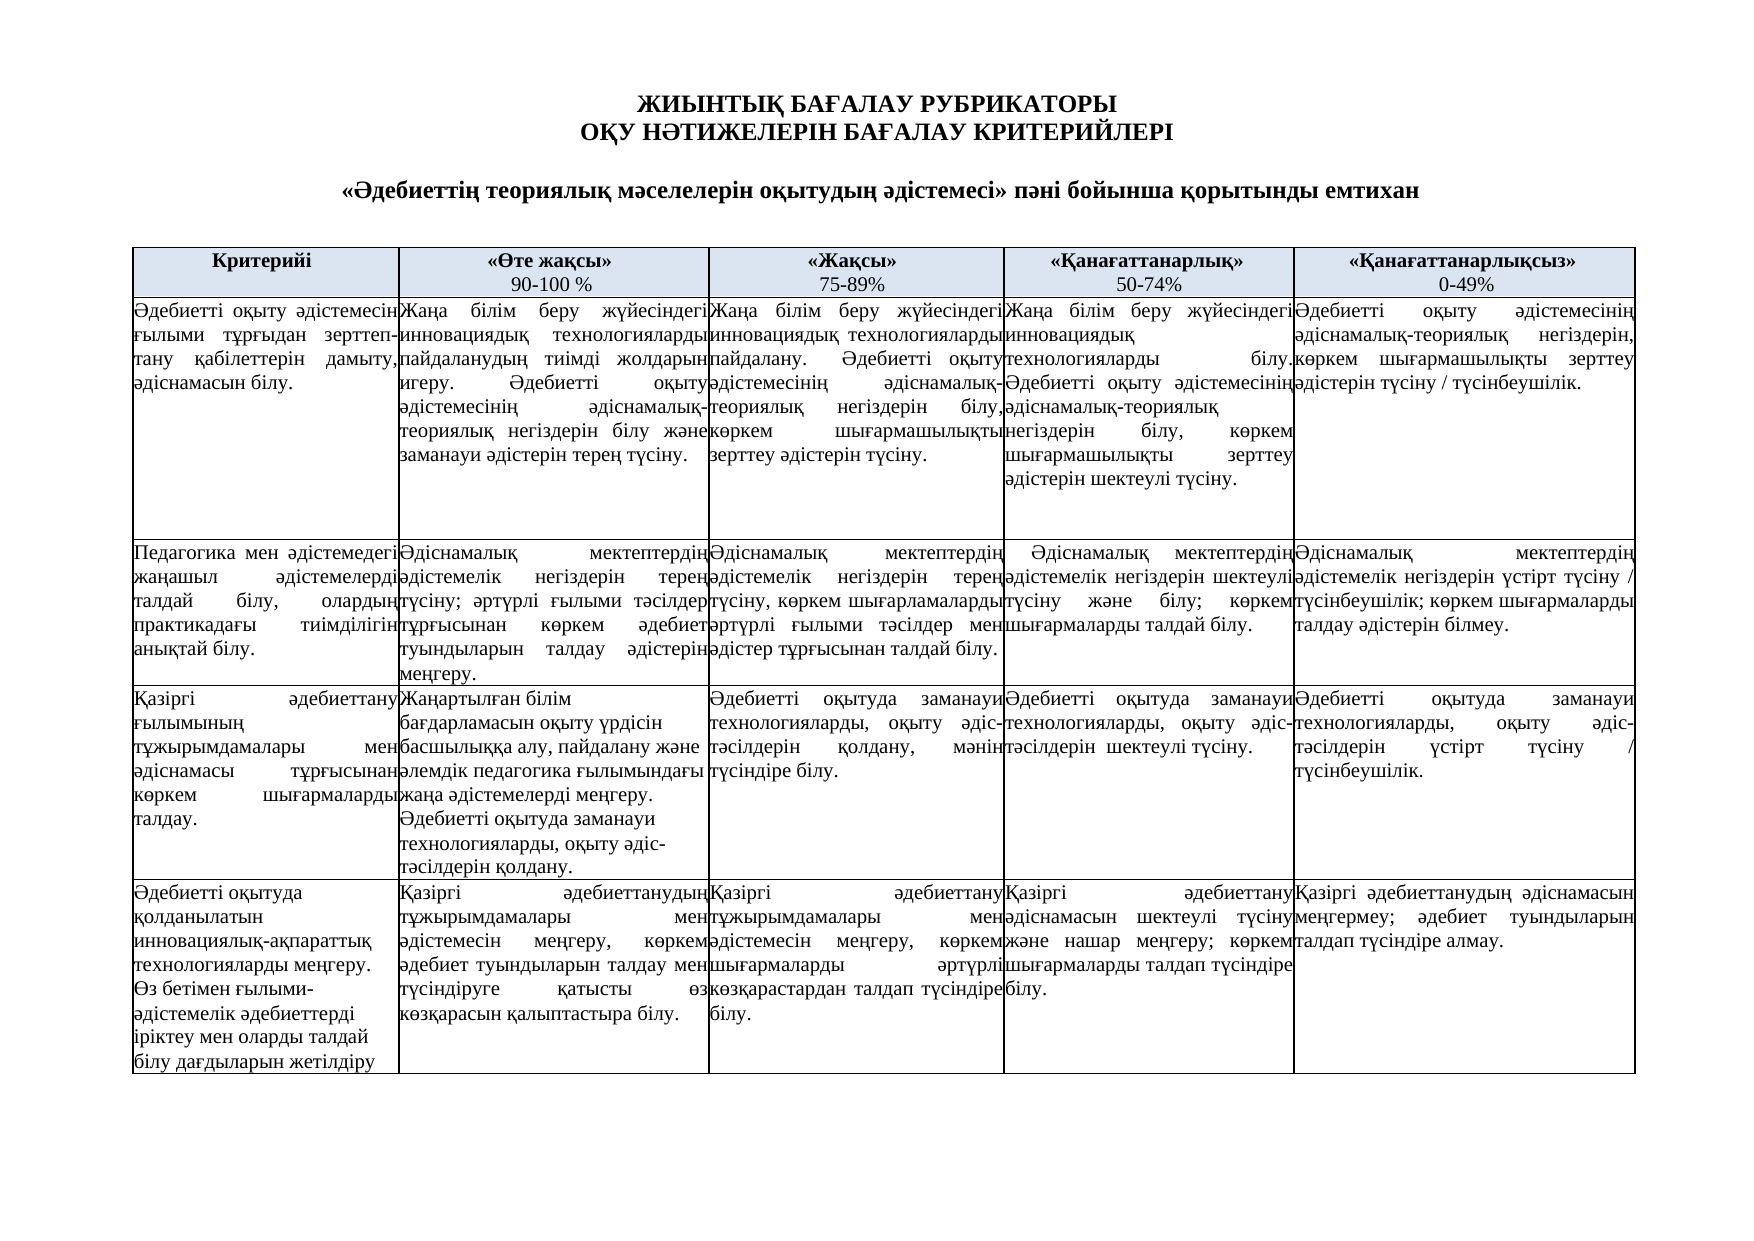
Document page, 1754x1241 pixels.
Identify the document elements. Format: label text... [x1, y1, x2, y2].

table_cell Жаңа білім беру жүйесіндегі инновациядық технологияларды білу. Әдебиетті оқыту әдістемесінің әдіснамалық-теориялық негіздерін білу, көркем шығармашылықты зерттеу әдістерін шектеулі түсіну. [1005, 298, 1293, 538]
table_cell Әдіснамалық мектептердің әдістемелік негіздерін үстірт түсіну / түсінбеушілік; көркем шығармаларды талдау әдістерін білмеу. [1295, 540, 1634, 684]
table_cell Әдебиетті оқытуда заманауи технологияларды, оқыту әдіс-тәсілдерін үстірт түсіну / түсінбеушілік. [1295, 686, 1634, 878]
table_header «Қанағаттанарлықсыз» 0-49% [1295, 248, 1634, 296]
table_cell Әдіснамалық мектептердің әдістемелік негіздерін терең түсіну; әртүрлі ғылыми тәсілдер тұрғысынан көркем әдебиет туындыларын талдау әдістерін меңгеру. [400, 540, 708, 684]
table_cell Педагогика мен әдістемедегі жаңашыл әдістемелерді талдай білу, олардың практикадағы тиімділігін анықтай білу. [134, 540, 398, 684]
table_cell Әдебиетті оқыту әдістемесінің әдіснамалық-теориялық негіздерін, көркем шығармашылықты зерттеу әдістерін түсіну / түсінбеушілік. [1295, 298, 1634, 538]
table_cell Қазіргі әдебиеттану ғылымының тұжырымдамалары мен әдіснамасы тұрғысынан көркем шығармаларды талдау. [134, 686, 398, 878]
table_cell Әдебиетті оқытуда заманауи технологияларды, оқыту әдіс-тәсілдерін шектеулі түсіну. [1005, 686, 1293, 878]
table_cell Қазіргі әдебиеттанудың тұжырымдамалары мен әдістемесін меңгеру, көркем әдебиет туындыларын талдау мен түсіндіруге қатысты өз көзқарасын қалыптастыра білу. [400, 880, 708, 1073]
text ОҚУ НӘТИЖЕЛЕРІН БАҒАЛАУ КРИТЕРИЙЛЕРІ [118, 117, 1636, 146]
table_header «Қанағаттанарлық» 50-74% [1005, 248, 1293, 296]
table_cell Әдебиетті оқыту әдістемесін ғылыми тұрғыдан зерттеп-тану қабілеттерін дамыту, әдіснамасын білу. [134, 298, 398, 538]
table_cell Жаңартылған білім бағдарламасын оқыту үрдісін басшылыққа алу, пайдалану және әлемдік педагогика ғылымындағы жаңа әдістемелерді меңгеру. Әдебиетті оқытуда заманауи технологияларды, оқыту әдіс-тәсілдерін қолдану. [400, 686, 708, 878]
table_cell Жаңа білім беру жүйесіндегі инновациядық технологияларды пайдалану. Әдебиетті оқыту әдістемесінің әдіснамалық-теориялық негіздерін білу, көркем шығармашылықты зерттеу әдістерін түсіну. [710, 298, 1003, 538]
table_cell Әдебиетті оқытуда қолданылатын инновациялық-ақпараттық технологияларды меңгеру. Өз бетімен ғылыми-әдістемелік әдебиеттерді іріктеу мен оларды талдай білу дағдыларын жетілдіру [134, 880, 398, 1073]
table_cell Әдіснамалық мектептердің әдістемелік негіздерін терең түсіну, көркем шығарламаларды әртүрлі ғылыми тәсілдер мен әдістер тұрғысынан талдай білу. [710, 540, 1003, 684]
table_cell Қазіргі әдебиеттанудың әдіснамасын меңгермеу; әдебиет туындыларын талдап түсіндіре алмау. [1295, 880, 1634, 1073]
table_cell Әдебиетті оқытуда заманауи технологияларды, оқыту әдіс-тәсілдерін қолдану, мәнін түсіндіре білу. [710, 686, 1003, 878]
text ЖИЫНТЫҚ БАҒАЛАУ РУБРИКАТОРЫ [118, 89, 1636, 117]
text «Әдебиеттің теориялық мәселелерін оқытудың әдістемесі» пәні бойынша қорытынды емтихан [118, 175, 1636, 204]
table_cell Жаңа білім беру жүйесіндегі инновациядық технологияларды пайдаланудың тиімді жолдарын игеру. Әдебиетті оқыту әдістемесінің әдіснамалық-теориялық негіздерін білу және заманауи әдістерін терең түсіну. [400, 298, 708, 538]
table_cell Қазіргі әдебиеттану әдіснамасын шектеулі түсіну және нашар меңгеру; көркем шығармаларды талдап түсіндіре білу. [1005, 880, 1293, 1073]
table_header «Жақсы» 75-89% [710, 248, 1003, 296]
table_cell Әдіснамалық мектептердің әдістемелік негіздерін шектеулі түсіну және білу; көркем шығармаларды талдай білу. [1005, 540, 1293, 684]
table_header «Өте жақсы» 90-100 % [400, 248, 708, 296]
table_header Критерийі [134, 248, 398, 296]
table_cell Қазіргі әдебиеттану тұжырымдамалары мен әдістемесін меңгеру, көркем шығармаларды әртүрлі көзқарастардан талдап түсіндіре білу. [710, 880, 1003, 1073]
